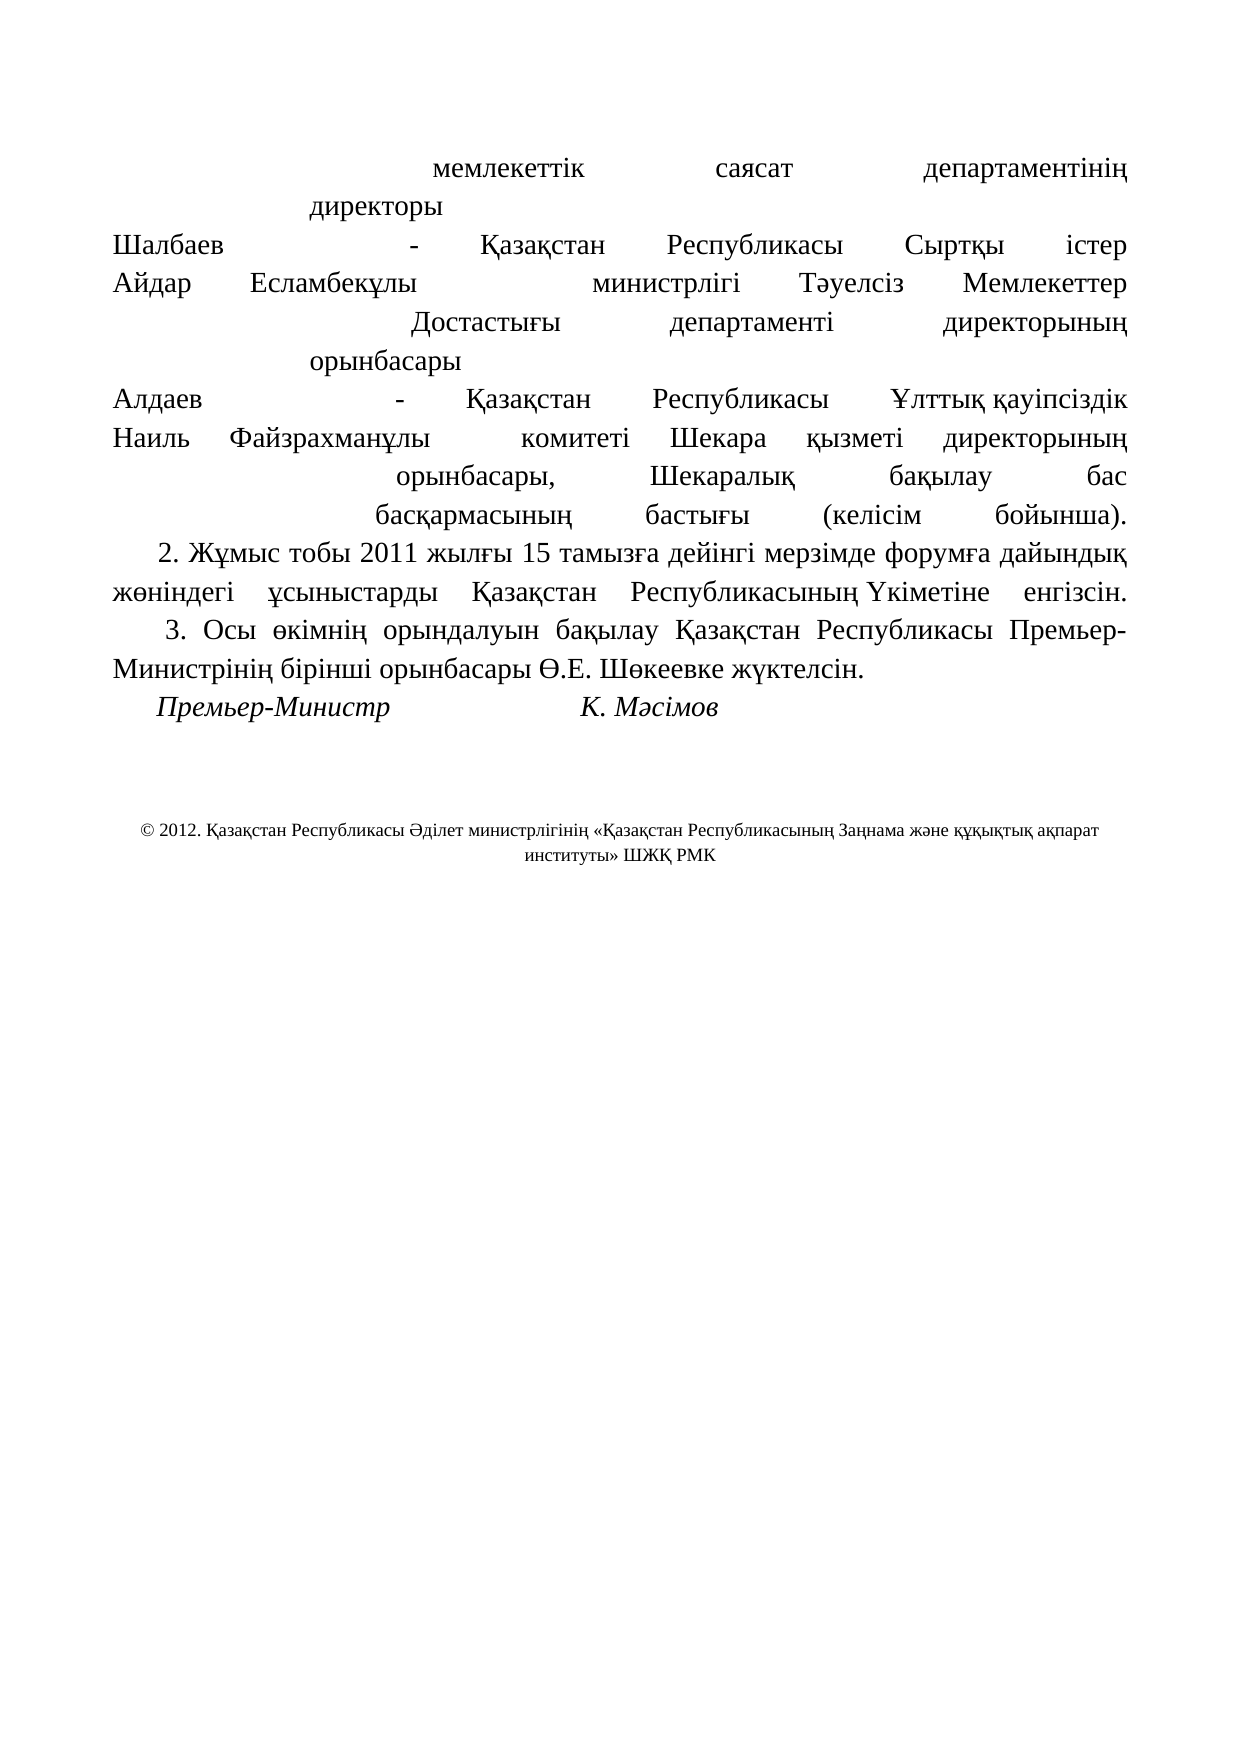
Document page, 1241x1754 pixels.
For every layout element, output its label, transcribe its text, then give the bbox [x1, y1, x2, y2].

text Шалбаев - Қазақстан Республикасы Сыртқы істер Айдар Есламбекұлы министрлігі Тәуелсіз Мемлекеттер Достастығы департаменті директорының орынбасары [112, 227, 1128, 376]
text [112, 150, 1128, 222]
text Премьер-Министр К. Мәсімов [112, 689, 1128, 723]
text Алдаев - Қазақстан Республикасы Ұлттық қауіпсіздік Наиль Файзрахманұлы комитеті Шекара қызметі директорының орынбасары, Шекаралық бақылау бас басқармасының бастығы (келісім бойынша). 2. Жұмыс тобы 2011 жылғы 15 тамызға дейінгі мерзімде форумға дайындық жөніндегі ұсыныстарды Қазақстан Республикасының Үкіметіне енгізсін. 3. Осы өкімнің орындалуын бақылау Қазақстан Республикасы Премьер-Министрінің бірінші орынбасары Ө.Е. Шөкеевке жүктелсін. [112, 381, 1128, 684]
text © 2012. Қазақстан Республикасы Әділет министрлігінің «Қазақстан Республикасының Заңнама және құқықтық ақпарат институты» ШЖҚ РМК [112, 819, 1128, 865]
